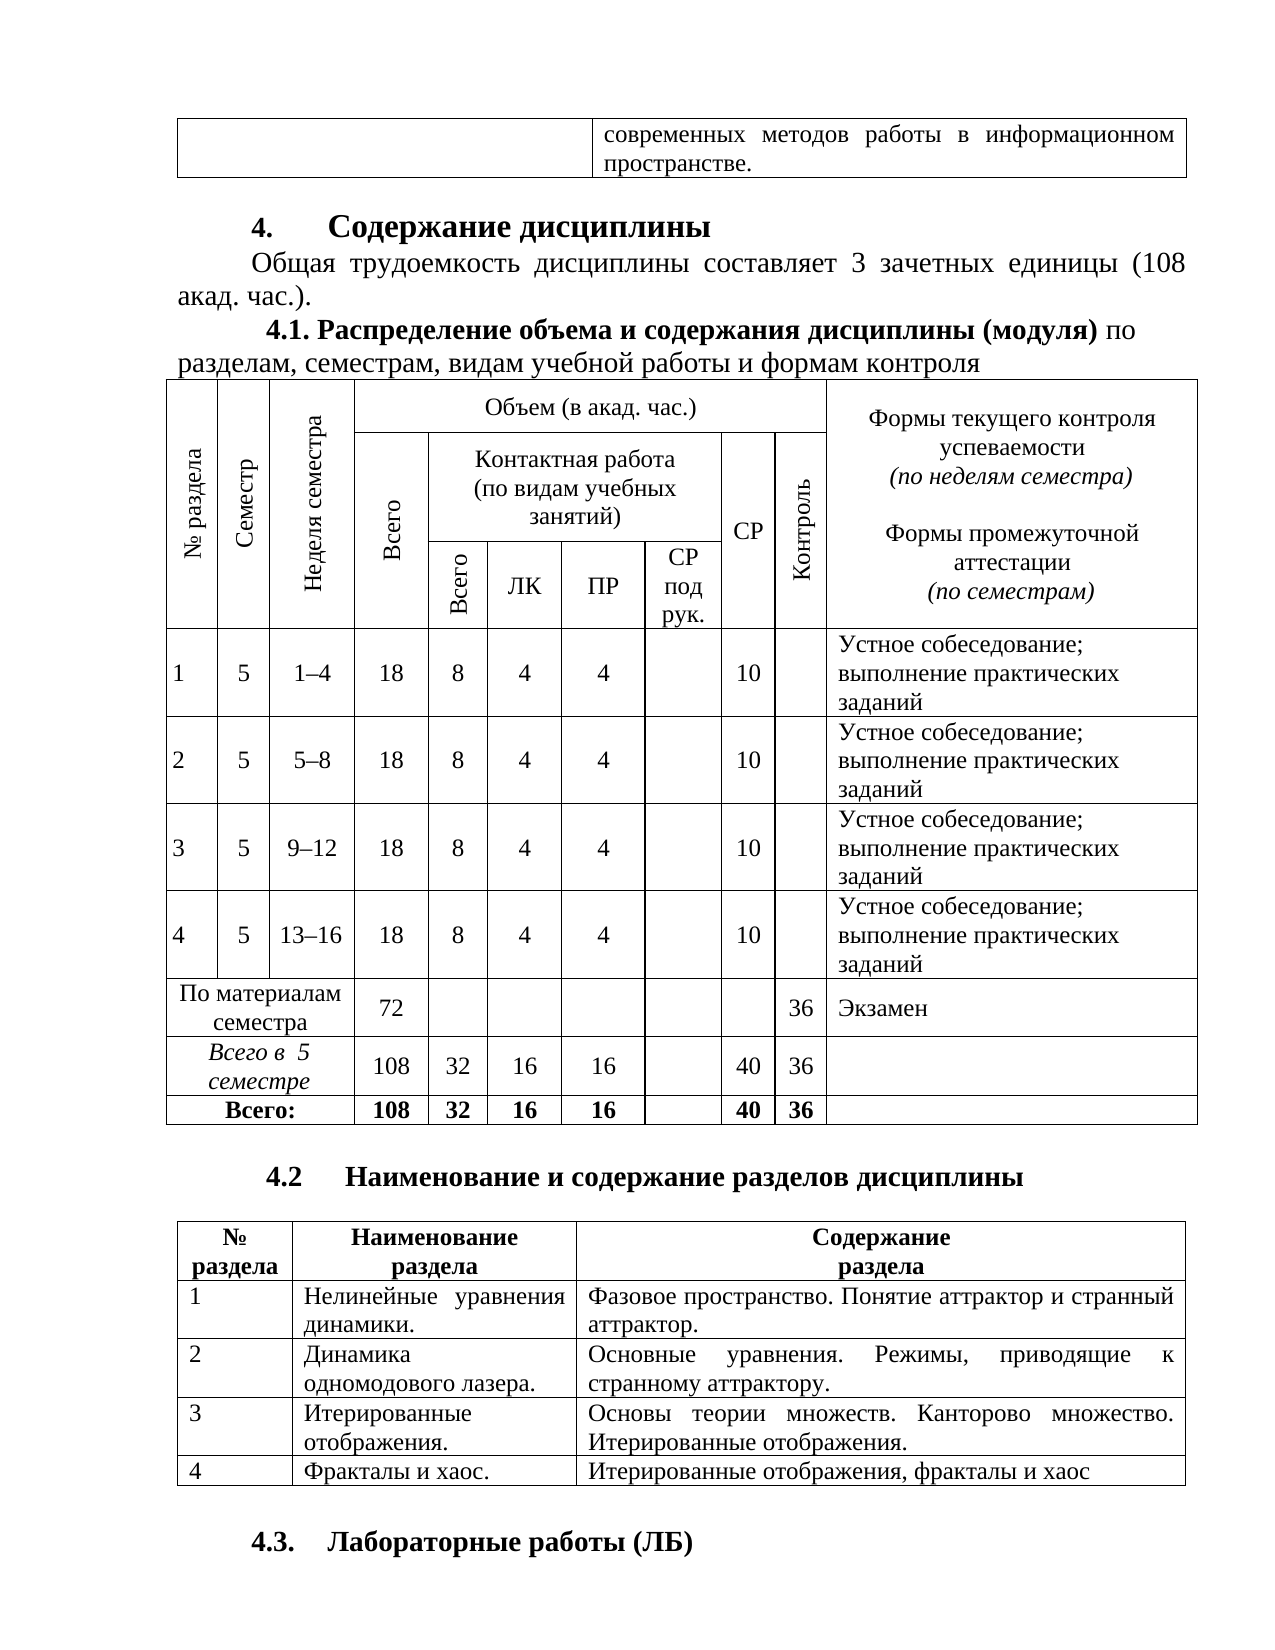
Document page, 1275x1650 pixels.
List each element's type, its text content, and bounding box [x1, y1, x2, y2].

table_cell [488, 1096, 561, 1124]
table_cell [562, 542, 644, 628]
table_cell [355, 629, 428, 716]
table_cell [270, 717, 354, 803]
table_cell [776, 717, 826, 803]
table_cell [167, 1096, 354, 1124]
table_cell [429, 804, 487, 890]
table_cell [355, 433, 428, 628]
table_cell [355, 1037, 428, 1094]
subtitle Содержание дисциплины [177, 206, 1186, 245]
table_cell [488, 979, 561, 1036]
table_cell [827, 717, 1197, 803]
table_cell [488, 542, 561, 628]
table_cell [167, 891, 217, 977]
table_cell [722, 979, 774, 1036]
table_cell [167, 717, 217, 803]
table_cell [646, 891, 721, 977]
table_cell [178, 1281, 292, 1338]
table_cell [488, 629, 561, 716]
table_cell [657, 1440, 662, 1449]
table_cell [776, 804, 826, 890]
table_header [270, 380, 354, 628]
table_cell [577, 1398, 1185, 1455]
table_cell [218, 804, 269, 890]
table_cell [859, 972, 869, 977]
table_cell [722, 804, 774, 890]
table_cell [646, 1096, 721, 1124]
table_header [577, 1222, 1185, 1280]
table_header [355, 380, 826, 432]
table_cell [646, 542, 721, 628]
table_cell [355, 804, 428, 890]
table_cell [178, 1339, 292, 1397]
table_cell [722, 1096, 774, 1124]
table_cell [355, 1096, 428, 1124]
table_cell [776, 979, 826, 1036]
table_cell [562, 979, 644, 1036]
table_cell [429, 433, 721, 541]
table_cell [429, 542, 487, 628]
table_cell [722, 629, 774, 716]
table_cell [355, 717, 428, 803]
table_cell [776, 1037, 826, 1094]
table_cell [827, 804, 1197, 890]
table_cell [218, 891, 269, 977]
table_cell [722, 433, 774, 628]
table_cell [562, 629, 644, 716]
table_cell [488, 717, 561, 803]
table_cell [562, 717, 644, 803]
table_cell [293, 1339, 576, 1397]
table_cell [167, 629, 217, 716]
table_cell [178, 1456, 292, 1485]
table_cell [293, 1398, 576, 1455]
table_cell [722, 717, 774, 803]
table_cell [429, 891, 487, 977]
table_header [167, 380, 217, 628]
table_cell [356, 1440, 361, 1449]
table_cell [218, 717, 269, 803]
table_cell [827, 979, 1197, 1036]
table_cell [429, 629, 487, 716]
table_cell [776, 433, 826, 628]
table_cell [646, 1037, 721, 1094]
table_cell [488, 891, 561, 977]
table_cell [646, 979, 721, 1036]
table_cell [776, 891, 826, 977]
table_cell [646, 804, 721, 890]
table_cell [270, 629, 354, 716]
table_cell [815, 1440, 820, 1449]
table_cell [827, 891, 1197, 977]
subtitle Наименование и содержание разделов дисциплины [266, 1159, 1186, 1192]
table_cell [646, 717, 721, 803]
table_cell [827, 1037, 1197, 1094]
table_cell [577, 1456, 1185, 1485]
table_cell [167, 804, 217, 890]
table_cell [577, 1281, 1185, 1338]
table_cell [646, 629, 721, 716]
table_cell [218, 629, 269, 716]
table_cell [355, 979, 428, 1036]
list Лабораторные работы (ЛБ) [177, 1524, 1186, 1558]
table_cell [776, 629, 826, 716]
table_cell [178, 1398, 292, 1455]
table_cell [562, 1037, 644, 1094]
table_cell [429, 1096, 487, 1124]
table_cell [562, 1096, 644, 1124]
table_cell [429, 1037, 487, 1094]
text Общая трудоемкость дисциплины составляет 3 зачетных единицы (108 акад. час.). [177, 245, 1186, 312]
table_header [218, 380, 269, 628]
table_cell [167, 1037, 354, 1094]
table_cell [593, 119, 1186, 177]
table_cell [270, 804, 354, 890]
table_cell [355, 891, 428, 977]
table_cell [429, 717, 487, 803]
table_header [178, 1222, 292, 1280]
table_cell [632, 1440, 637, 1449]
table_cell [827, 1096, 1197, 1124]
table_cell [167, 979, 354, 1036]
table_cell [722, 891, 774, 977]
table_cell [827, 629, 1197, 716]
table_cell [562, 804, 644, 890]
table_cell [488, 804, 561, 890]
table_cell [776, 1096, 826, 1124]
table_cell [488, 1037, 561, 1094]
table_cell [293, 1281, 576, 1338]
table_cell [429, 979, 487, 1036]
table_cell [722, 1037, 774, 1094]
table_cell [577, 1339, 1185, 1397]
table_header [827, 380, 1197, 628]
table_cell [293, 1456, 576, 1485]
subtitle 4.1. Распределение объема и содержания дисциплины (модуля) по разделам, семестрам, видам учебной работы и формам контроля [177, 312, 1186, 379]
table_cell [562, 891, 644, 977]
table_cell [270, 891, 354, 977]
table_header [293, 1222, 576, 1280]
